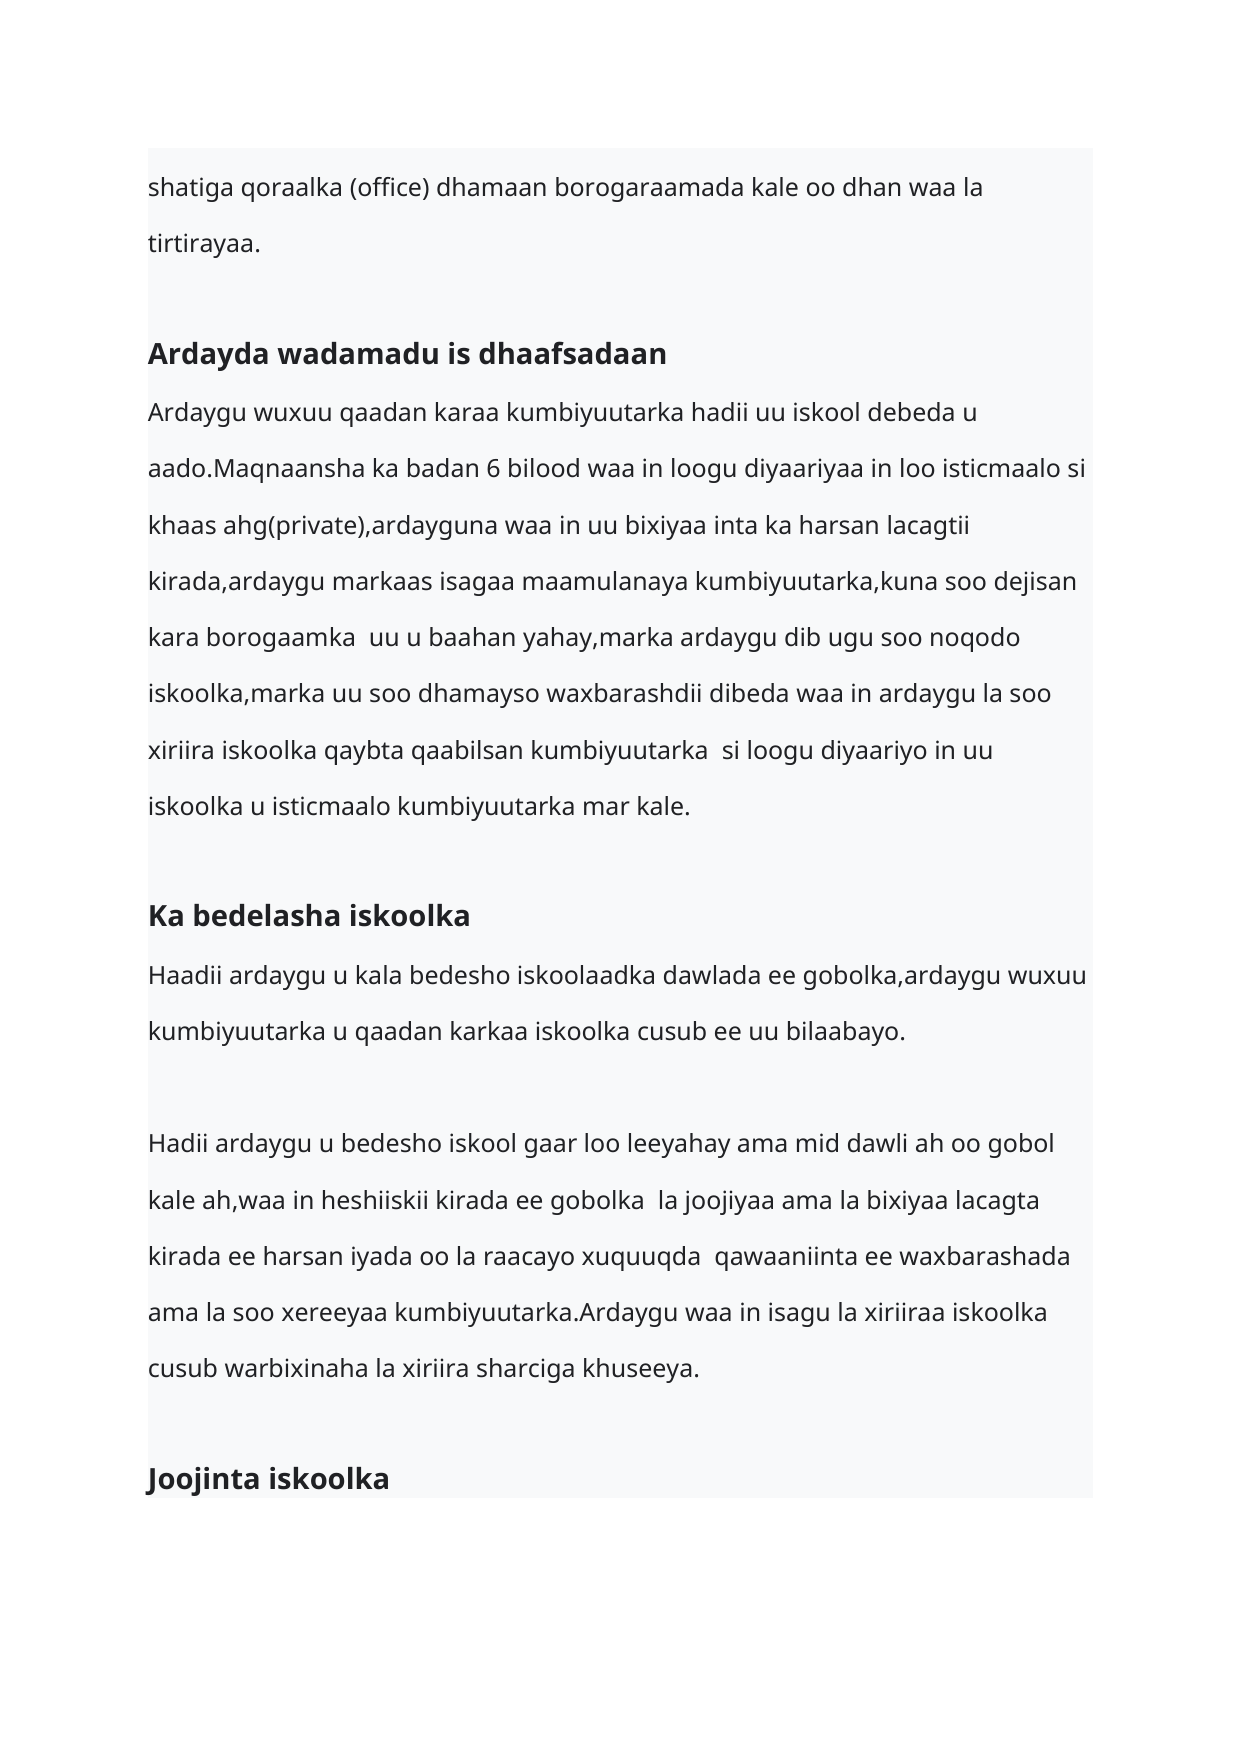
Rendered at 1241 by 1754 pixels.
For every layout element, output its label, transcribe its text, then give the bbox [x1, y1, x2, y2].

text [148, 148, 1093, 260]
text Ardaygu wuxuu qaadan karaa kumbiyuutarka hadii uu iskool debeda u aado.Maqnaansha ka badan 6 bilood waa in loogu diyaariyaa in loo isticmaalo si khaas ahg(private),ardayguna waa in uu bixiyaa inta ka harsan lacagtii kirada,ardaygu markaas isagaa maamulanaya kumbiyuutarka,kuna soo dejisan kara borogaamka uu u baahan yahay,marka ardaygu dib ugu soo noqodo iskoolka,marka uu soo dhamayso waxbarashdii dibeda waa in ardaygu la soo xiriira iskoolka qaybta qaabilsan kumbiyuutarka si loogu diyaariyo in uu iskoolka u isticmaalo kumbiyuutarka mar kale. [148, 373, 1093, 823]
text Ardayda wadamadu is dhaafsadaan [148, 316, 1093, 373]
text Ka bedelasha iskoolka [148, 879, 1093, 935]
text Joojinta iskoolka [148, 1441, 1093, 1498]
text Hadii ardaygu u bedesho iskool gaar loo leeyahay ama mid dawli ah oo gobol kale ah,waa in heshiiskii kirada ee gobolka la joojiyaa ama la bixiyaa lacagta kirada ee harsan iyada oo la raacayo xuquuqda qawaaniinta ee waxbarashada ama la soo xereeyaa kumbiyuutarka.Ardaygu waa in isagu la xiriiraa iskoolka cusub warbixinaha la xiriira sharciga khuseeya. [148, 1104, 1093, 1385]
text Haadii ardaygu u kala bedesho iskoolaadka dawlada ee gobolka,ardaygu wuxuu kumbiyuutarka u qaadan karkaa iskoolka cusub ee uu bilaabayo. [148, 935, 1093, 1048]
